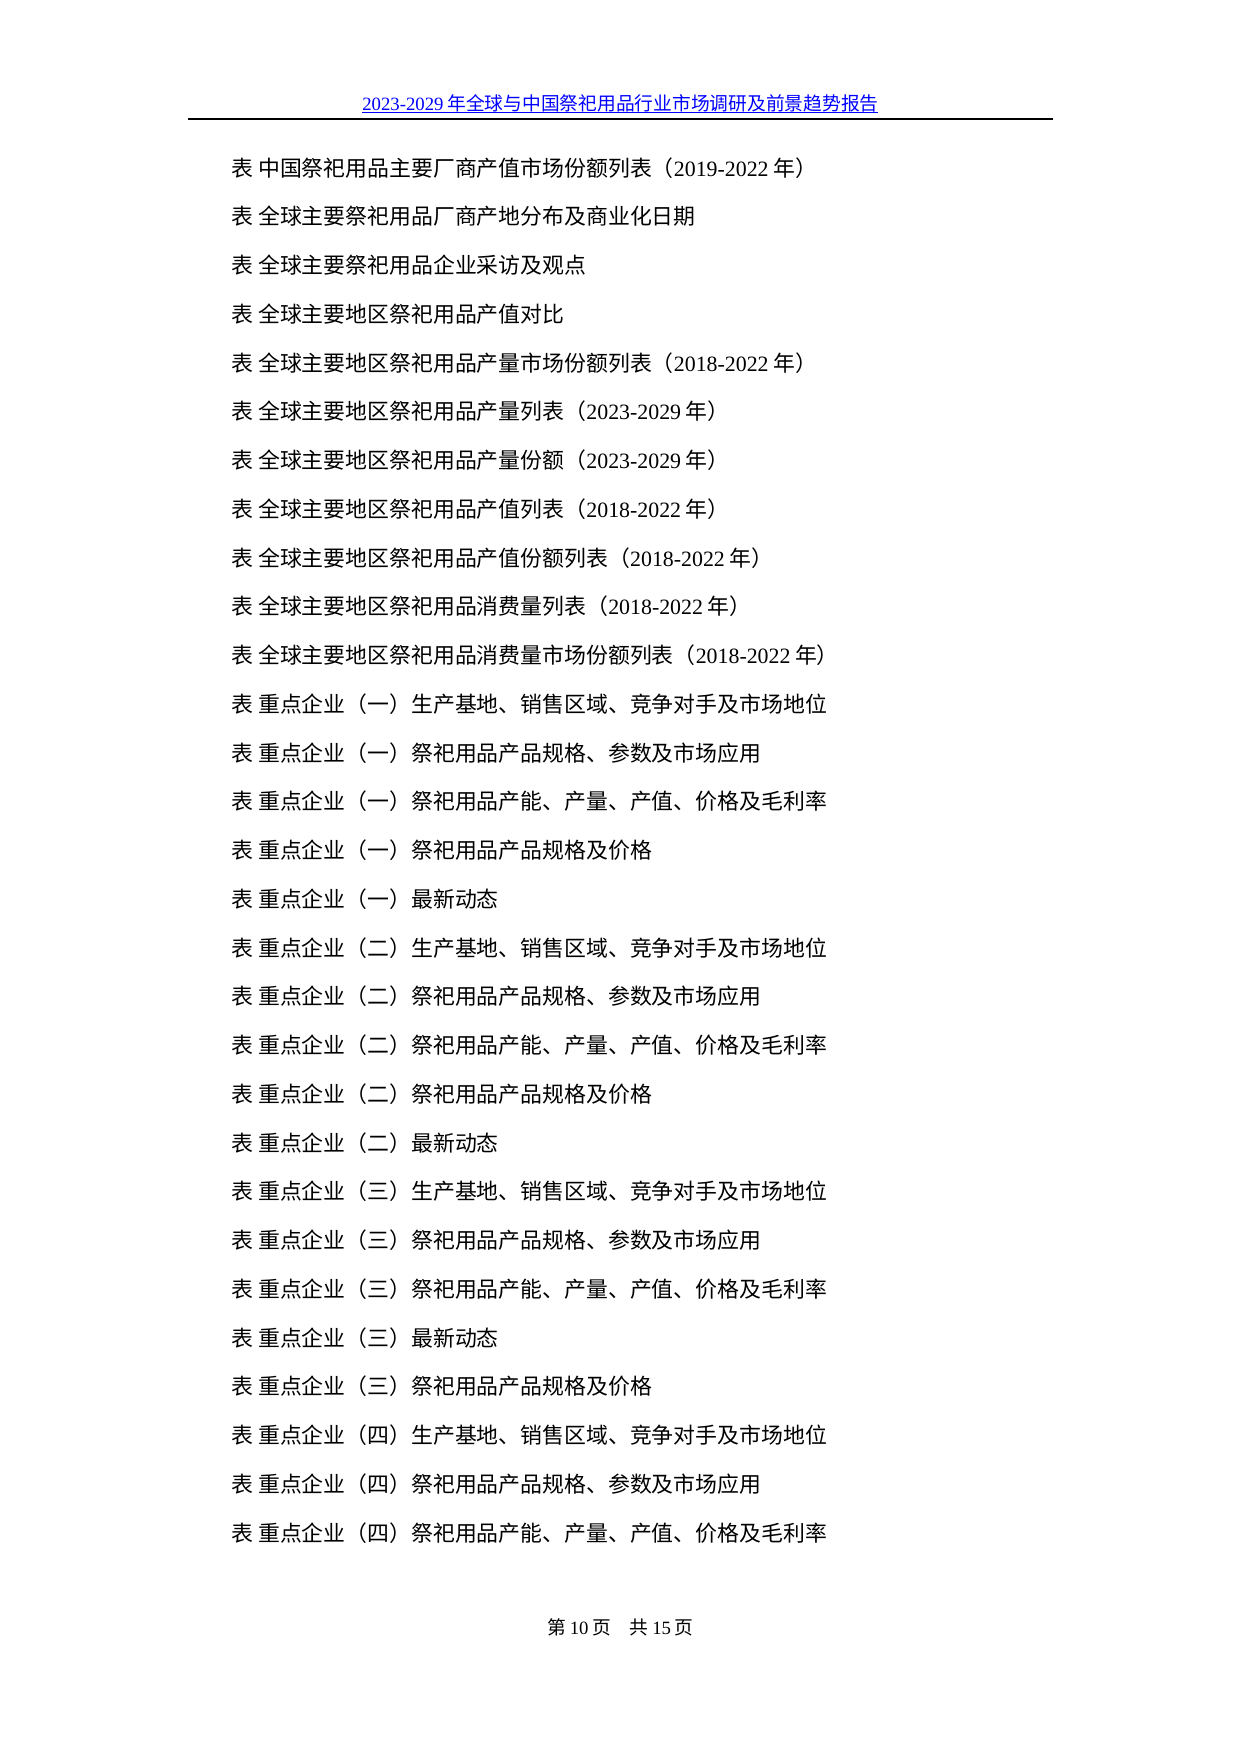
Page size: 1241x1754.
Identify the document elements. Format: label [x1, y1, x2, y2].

text [187, 150, 1053, 1548]
